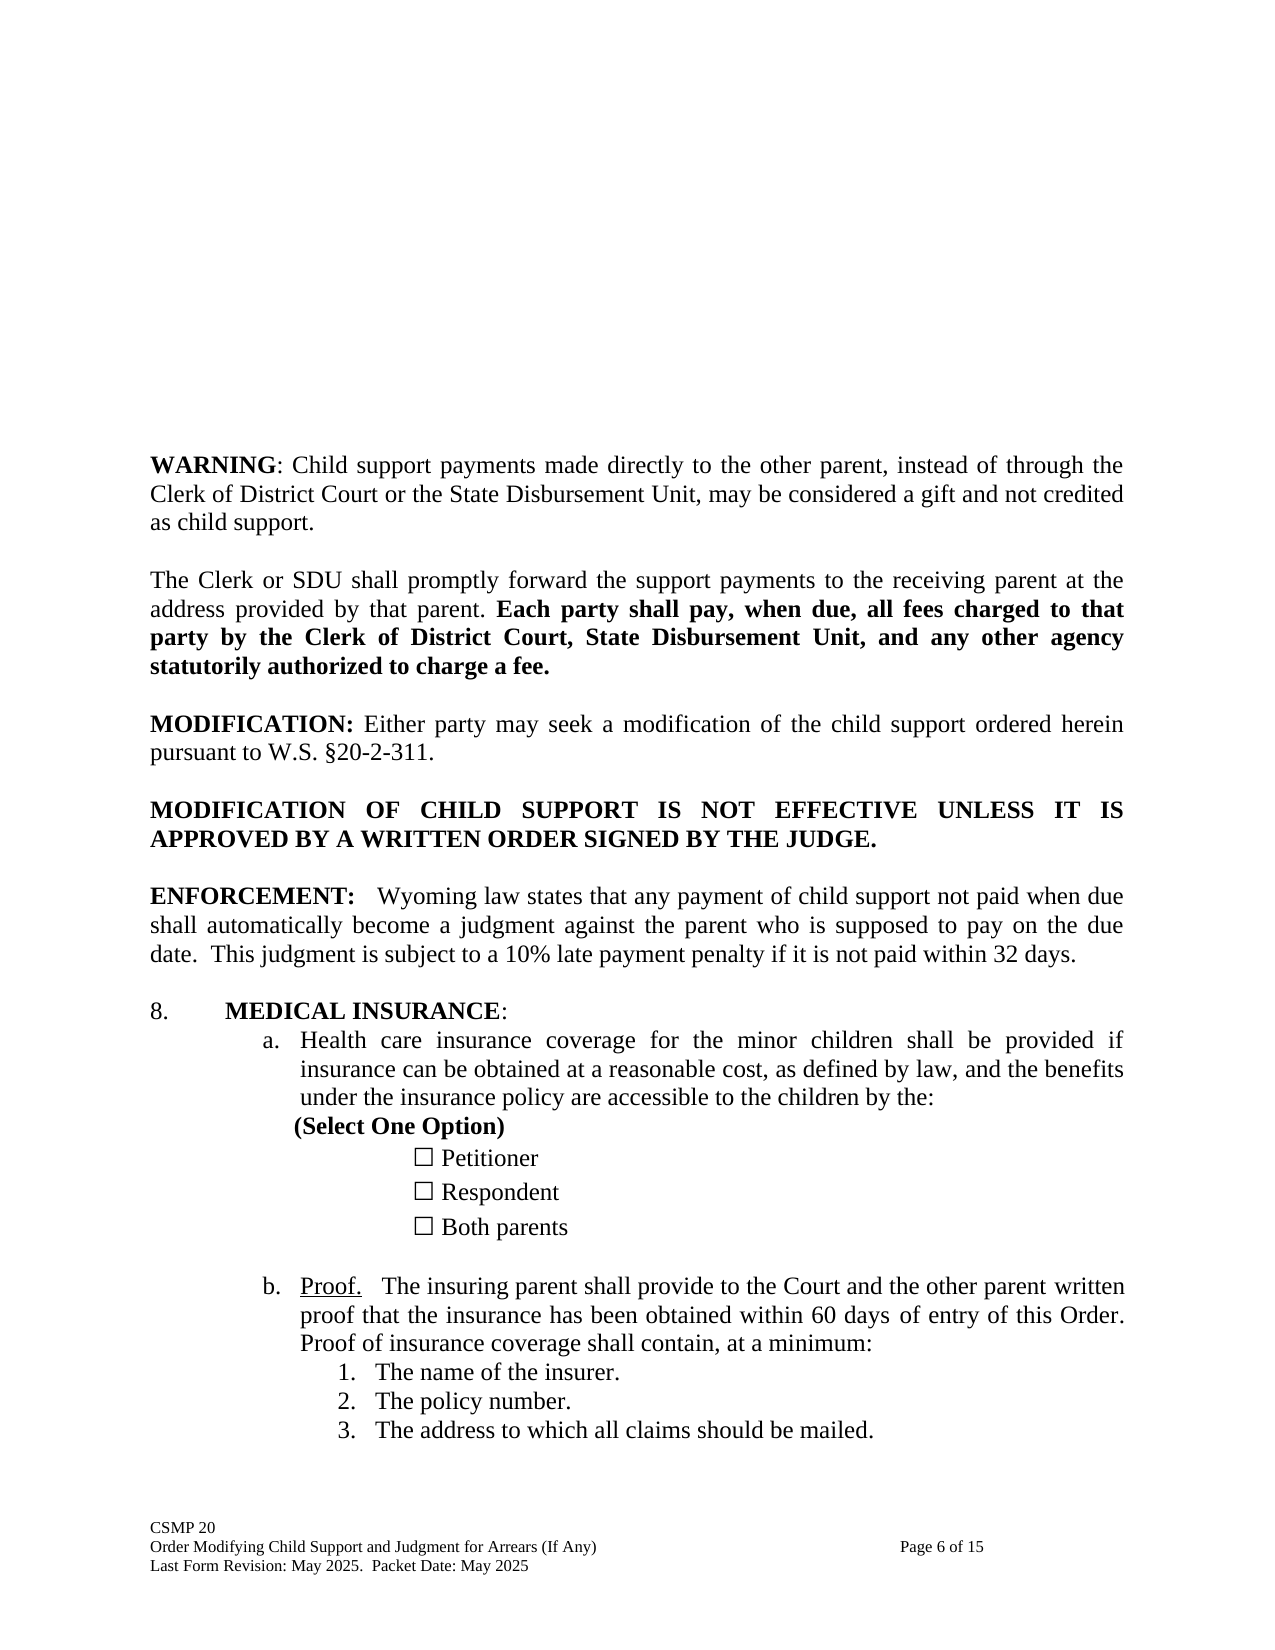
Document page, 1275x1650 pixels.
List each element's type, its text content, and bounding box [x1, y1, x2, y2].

list The name of the insurer. [337, 1357, 1125, 1386]
text The Clerk or SDU shall promptly forward the support payments to the receiving parent at the address provided by that parent. Each party shall pay, when due, all fees charged to that party by the Clerk of District Court, State Disbursement Unit, and any other agency statutorily authorized to charge a fee. [150, 565, 1125, 680]
list Proof. The insuring parent shall provide to the Court and the other parent written proof that the insurance has been obtained within 60 days of entry of this Order. Proof of insurance coverage shall contain, at a minimum: [262, 1271, 1125, 1357]
list (Select One Option) [225, 1111, 1125, 1140]
text ENFORCEMENT: Wyoming law states that any payment of child support not paid when due shall automatically become a judgment against the parent who is supposed to pay on the due date. This judgment is subject to a 10% late payment penalty if it is not paid within 32 days. [150, 881, 1125, 967]
list Health care insurance coverage for the minor children shall be provided if insurance can be obtained at a reasonable cost, as defined by law, and the benefits under the insurance policy are accessible to the children by the: [262, 1025, 1125, 1111]
text MODIFICATION: Either party may seek a modification of the child support ordered herein pursuant to W.S. §20-2-311. [150, 709, 1125, 766]
list Respondent [412, 1174, 1125, 1208]
text MODIFICATION OF CHILD SUPPORT IS NOT EFFECTIVE UNLESS IT IS APPROVED BY A WRITTEN ORDER SIGNED BY THE JUDGE. [150, 795, 1125, 852]
list Both parents [412, 1208, 1125, 1242]
list MEDICAL INSURANCE: [150, 996, 1125, 1025]
list The address to which all claims should be mailed. [337, 1415, 1125, 1443]
list Petitioner [412, 1140, 1125, 1174]
list The policy number. [337, 1386, 1125, 1415]
text WARNING: Child support payments made directly to the other parent, instead of through the Clerk of District Court or the State Disbursement Unit, may be considered a gift and not credited as child support. [150, 450, 1125, 536]
